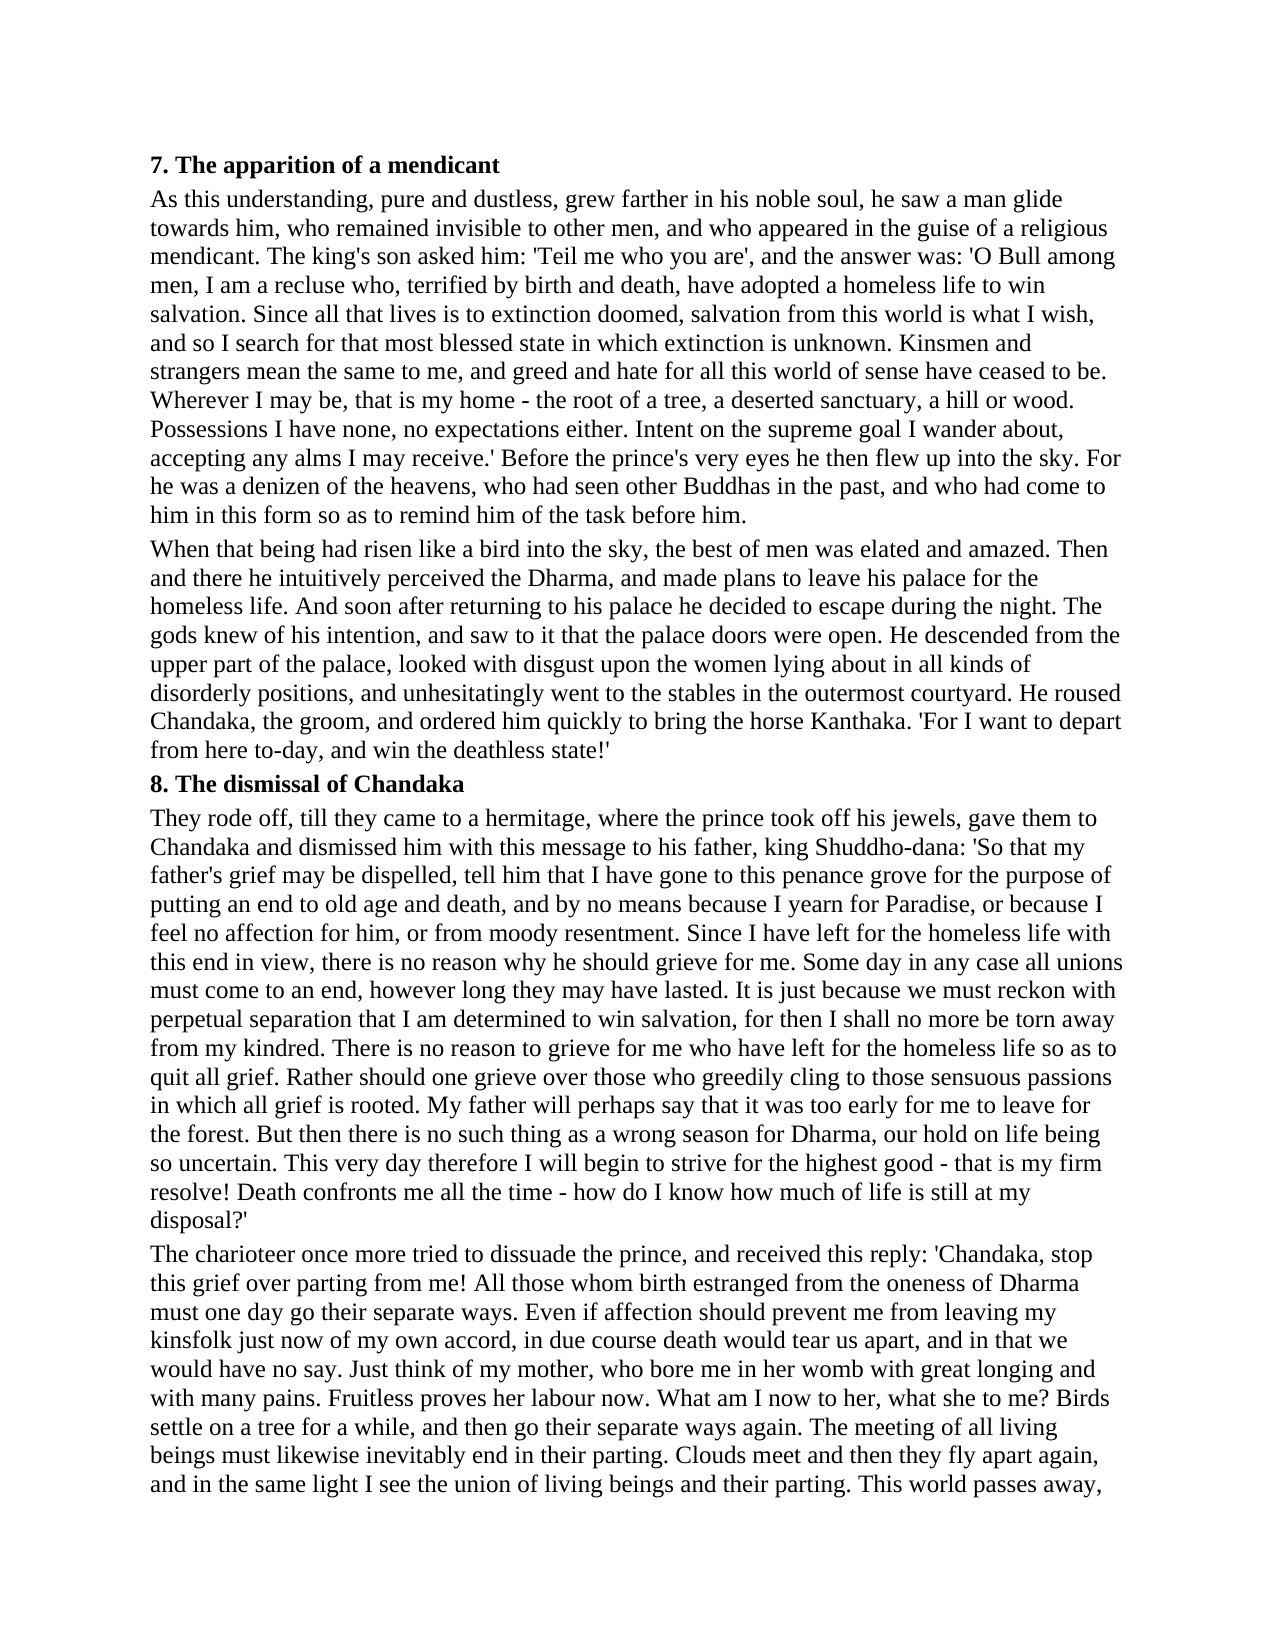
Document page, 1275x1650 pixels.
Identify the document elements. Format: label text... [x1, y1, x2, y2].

text 7. The apparition of a mendicant [150, 150, 1125, 179]
text 8. The dismissal of Chandaka [150, 769, 1125, 798]
text As this understanding, pure and dustless, grew farther in his noble soul, he saw a man glide towards him, who remained invisible to other men, and who appeared in the guise of a religious mendicant. The king's son asked him: 'Teil me who you are', and the answer was: 'O Bull among men, I am a recluse who, terrified by birth and death, have adopted a homeless life to win salvation. Since all that lives is to extinction doomed, salvation from this world is what I wish, and so I search for that most blessed state in which extinction is unknown. Kinsmen and strangers mean the same to me, and greed and hate for all this world of sense have ceased to be. Wherever I may be, that is my home - the root of a tree, a deserted sanctuary, a hill or wood. Possessions I have none, no expectations either. Intent on the supreme goal I wander about, accepting any alms I may receive.' Before the prince's very eyes he then flew up into the sky. For he was a denizen of the heavens, who had seen other Buddhas in the past, and who had come to him in this form so as to remind him of the task before him. [150, 184, 1125, 529]
text When that being had risen like a bird into the sky, the best of men was elated and amazed. Then and there he intuitively perceived the Dharma, and made plans to leave his palace for the homeless life. And soon after returning to his palace he decided to escape during the night. The gods knew of his intention, and saw to it that the palace doors were open. He descended from the upper part of the palace, looked with disgust upon the women lying about in all kinds of disorderly positions, and unhesitatingly went to the stables in the outermost courtyard. He roused Chandaka, the groom, and ordered him quickly to bring the horse Kanthaka. 'For I want to depart from here to-day, and win the deathless state!' [150, 534, 1125, 764]
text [150, 1239, 1125, 1498]
text They rode off, till they came to a hermitage, where the prince took off his jewels, gave them to Chandaka and dismissed him with this message to his father, king Shuddho-dana: 'So that my father's grief may be dispelled, tell him that I have gone to this penance grove for the purpose of putting an end to old age and death, and by no means because I yearn for Paradise, or because I feel no affection for him, or from moody resentment. Since I have left for the homeless life with this end in view, there is no reason why he should grieve for me. Some day in any case all unions must come to an end, however long they may have lasted. It is just because we must reckon with perpetual separation that I am determined to win salvation, for then I shall no more be torn away from my kindred. There is no reason to grieve for me who have left for the homeless life so as to quit all grief. Rather should one grieve over those who greedily cling to those sensuous passions in which all grief is rooted. My father will perhaps say that it was too early for me to leave for the forest. But then there is no such thing as a wrong season for Dharma, our hold on life being so uncertain. This very day therefore I will begin to strive for the highest good - that is my firm resolve! Death confronts me all the time - how do I know how much of life is still at my disposal?' [150, 803, 1125, 1234]
